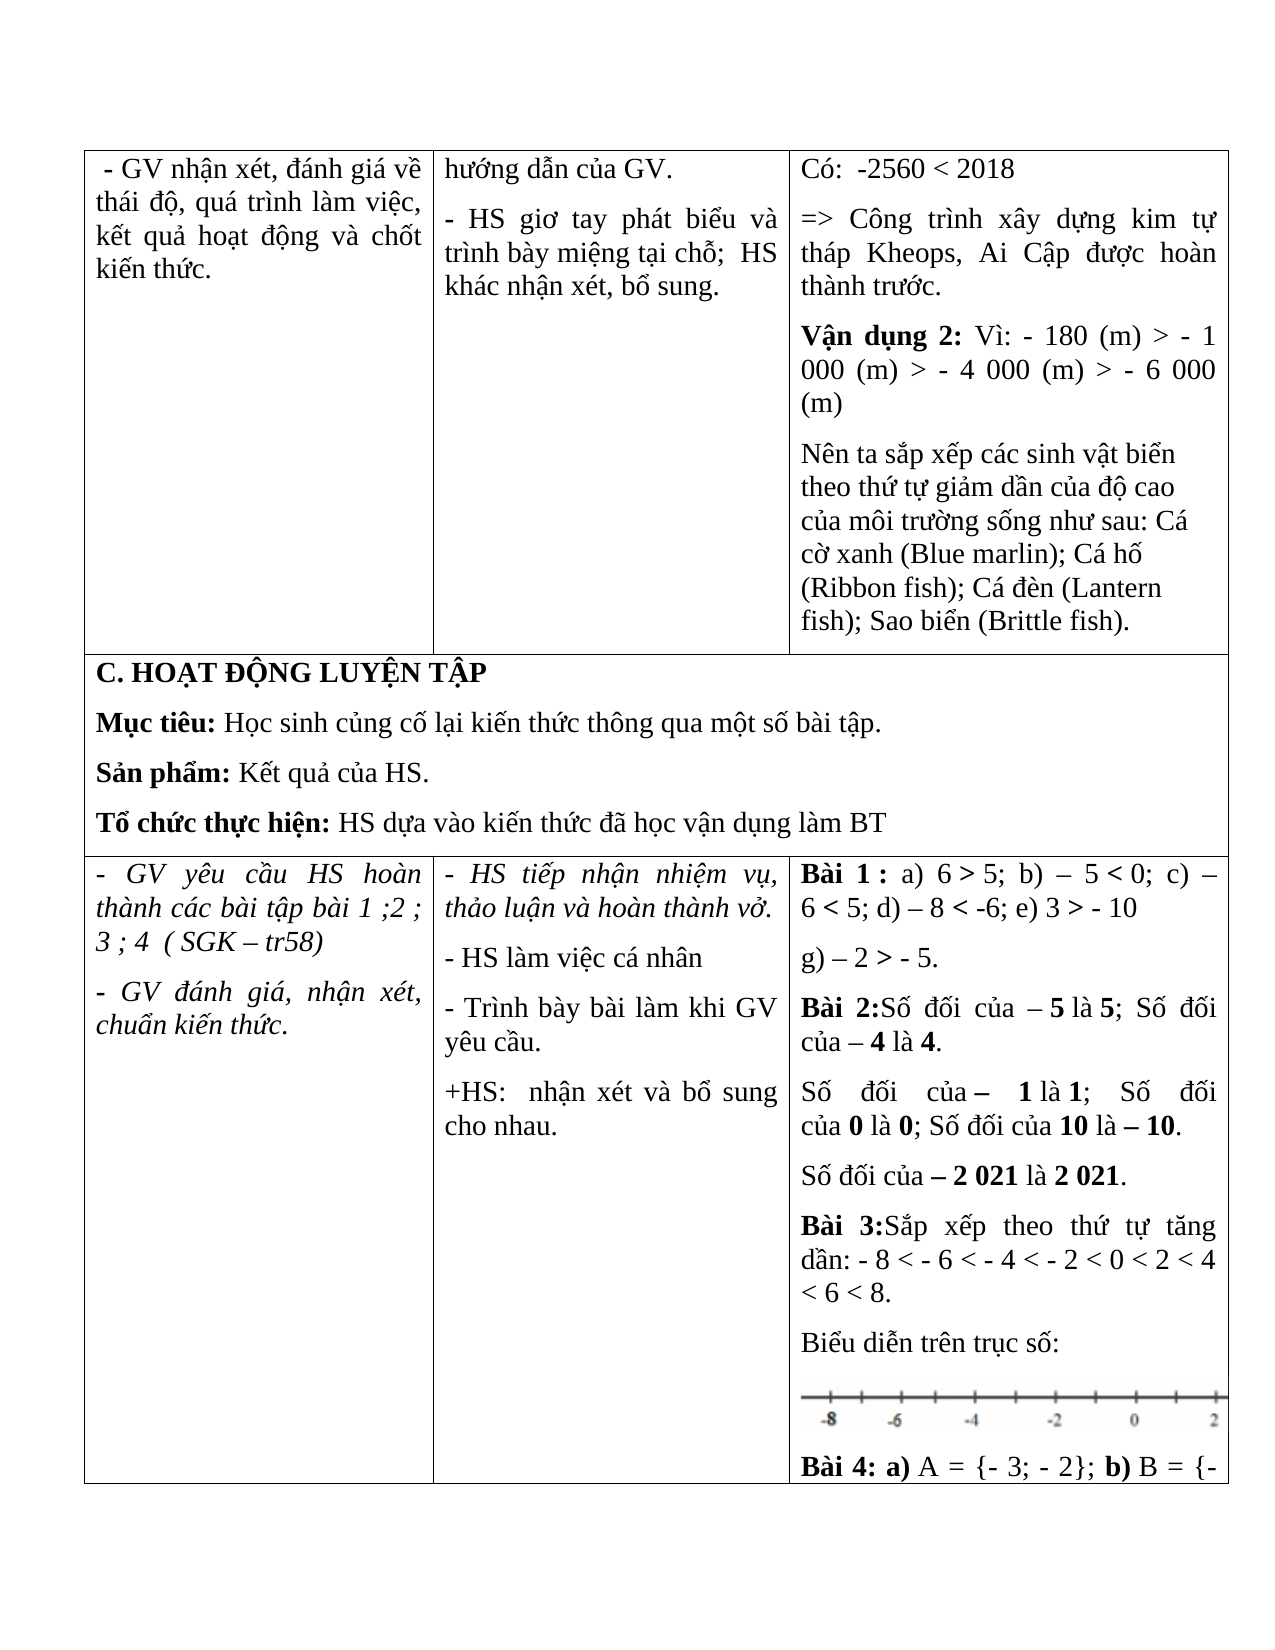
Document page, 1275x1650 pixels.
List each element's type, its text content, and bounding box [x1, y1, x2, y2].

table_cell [790, 857, 1228, 1483]
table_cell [434, 151, 789, 654]
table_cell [85, 151, 433, 654]
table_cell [85, 857, 433, 1483]
table_cell C. HOẠT ĐỘNG LUYỆN TẬP Mục tiêu: Học sinh củng cố lại kiến thức thông qua một số bài tập. Sản phẩm: Kết quả của HS. Tổ chức thực hiện: HS dựa vào kiến thức đã học vận dụng làm BT [85, 655, 1228, 856]
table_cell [790, 151, 1228, 654]
picture [800, 1375, 1229, 1433]
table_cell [434, 857, 789, 1483]
